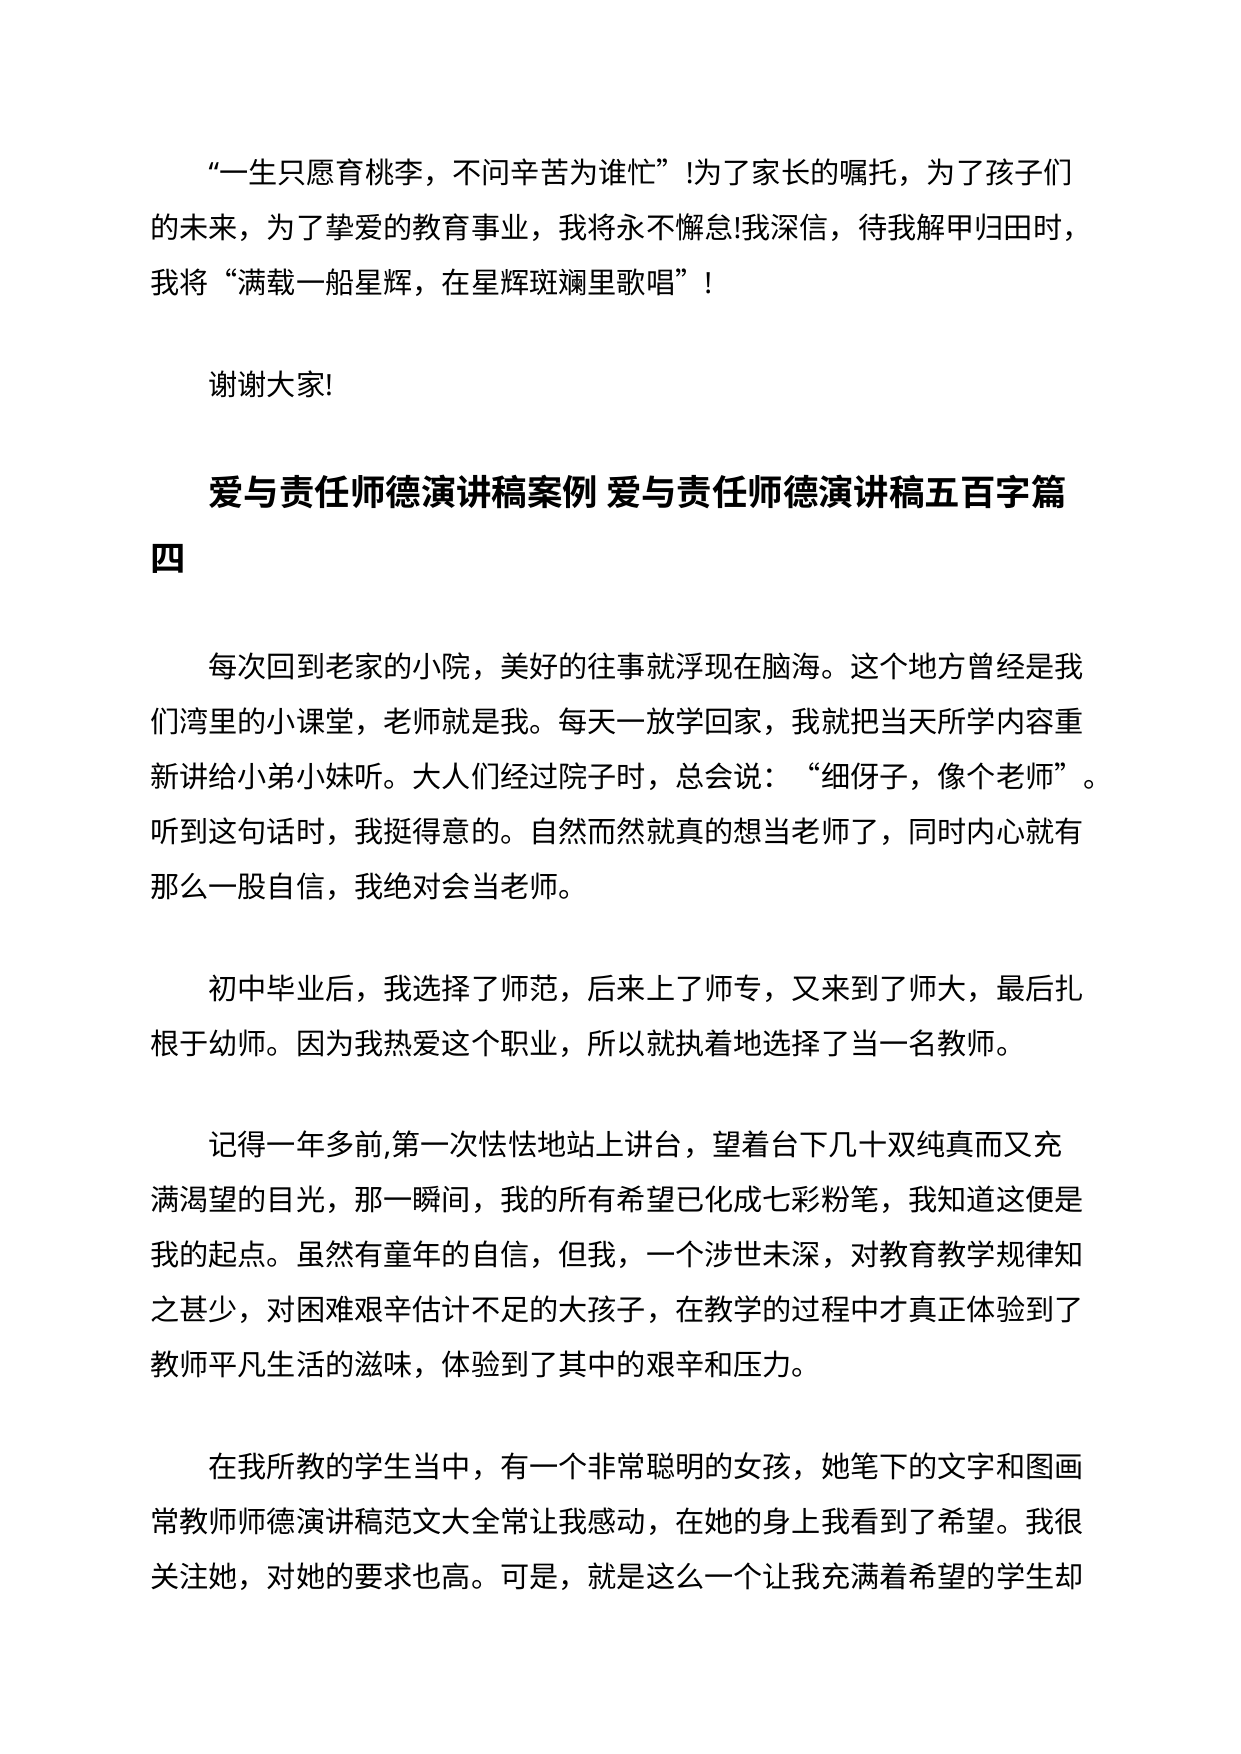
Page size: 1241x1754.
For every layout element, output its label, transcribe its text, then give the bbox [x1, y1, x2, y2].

text “一生只愿育桃李，不问辛苦为谁忙”!为了家长的嘱托，为了孩子们的未来，为了挚爱的教育事业，我将永不懈怠!我深信，待我解甲归田时，我将“满载一船星辉，在星辉斑斓里歌唱”! [150, 150, 1090, 302]
text 谢谢大家! [150, 362, 1090, 404]
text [150, 1443, 1090, 1596]
text 每次回到老家的小院，美好的往事就浮现在脑海。这个地方曾经是我们湾里的小课堂，老师就是我。每天一放学回家，我就把当天所学内容重新讲给小弟小妹听。大人们经过院子时，总会说：“细伢子，像个老师”。听到这句话时，我挺得意的。自然而然就真的想当老师了，同时内心就有那么一股自信，我绝对会当老师。 [150, 644, 1090, 906]
text 初中毕业后，我选择了师范，后来上了师专，又来到了师大，最后扎根于幼师。因为我热爱这个职业，所以就执着地选择了当一名教师。 [150, 965, 1090, 1062]
text 爱与责任师德演讲稿案例 爱与责任师德演讲稿五百字篇四 [150, 464, 1090, 582]
text 记得一年多前,第一次怯怯地站上讲台，望着台下几十双纯真而又充满渴望的目光，那一瞬间，我的所有希望已化成七彩粉笔，我知道这便是我的起点。虽然有童年的自信，但我，一个涉世未深，对教育教学规律知之甚少，对困难艰辛估计不足的大孩子，在教学的过程中才真正体验到了教师平凡生活的滋味，体验到了其中的艰辛和压力。 [150, 1122, 1090, 1384]
